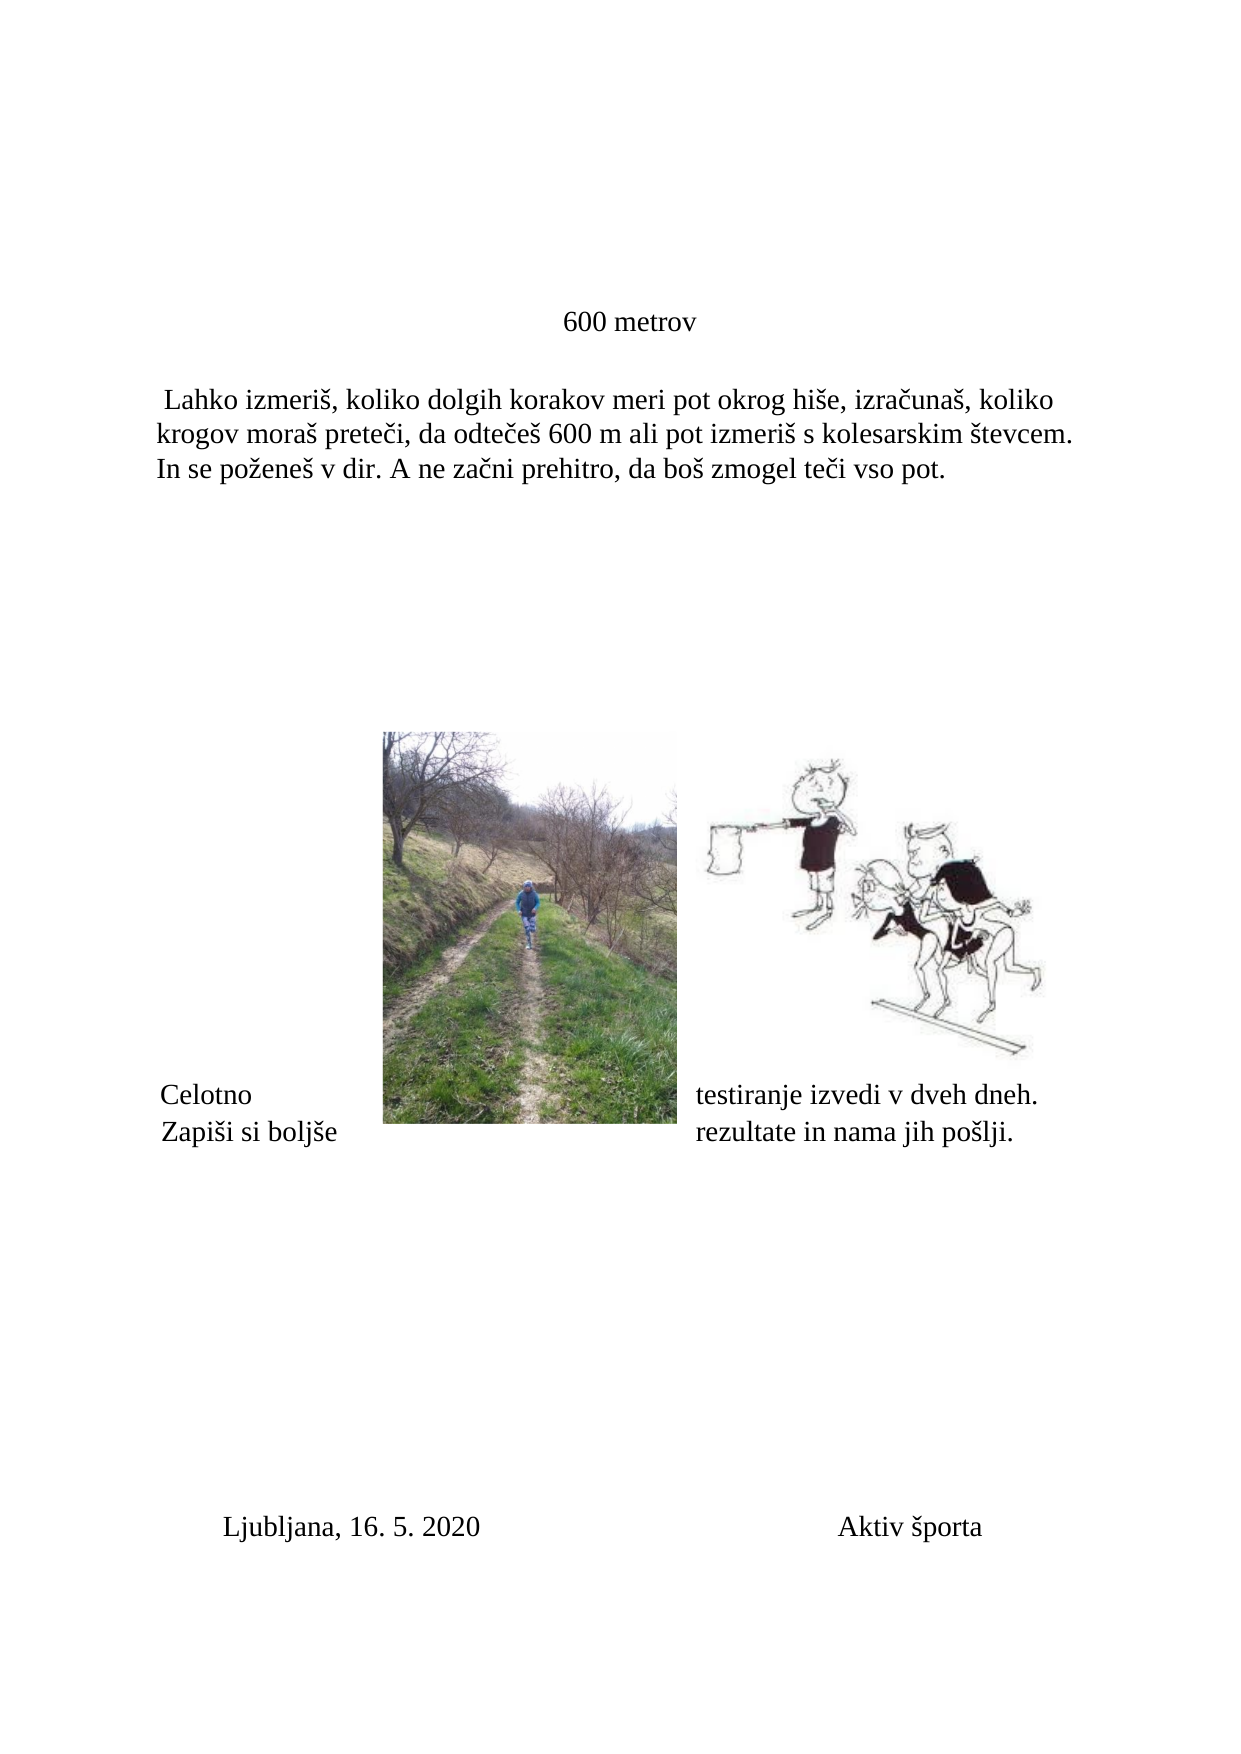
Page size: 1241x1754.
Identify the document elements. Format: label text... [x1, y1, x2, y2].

picture [695, 734, 1057, 1076]
picture [383, 732, 677, 1123]
list Ljubljana, 16. 5. 2020 Aktiv športa [223, 1509, 1093, 1542]
text Celotno testiranje izvedi v dveh dneh. Zapiši si boljše rezultate in nama jih pošlji. [160, 1077, 1092, 1147]
text 600 metrov [160, 304, 1092, 337]
text Lahko izmeriš, koliko dolgih korakov meri pot okrog hiše, izračunaš, koliko krogov moraš preteči, da odtečeš 600 m ali pot izmeriš s kolesarskim števcem. In se poženeš v dir. A ne začni prehitro, da boš zmogel teči vso pot. [156, 382, 1093, 484]
